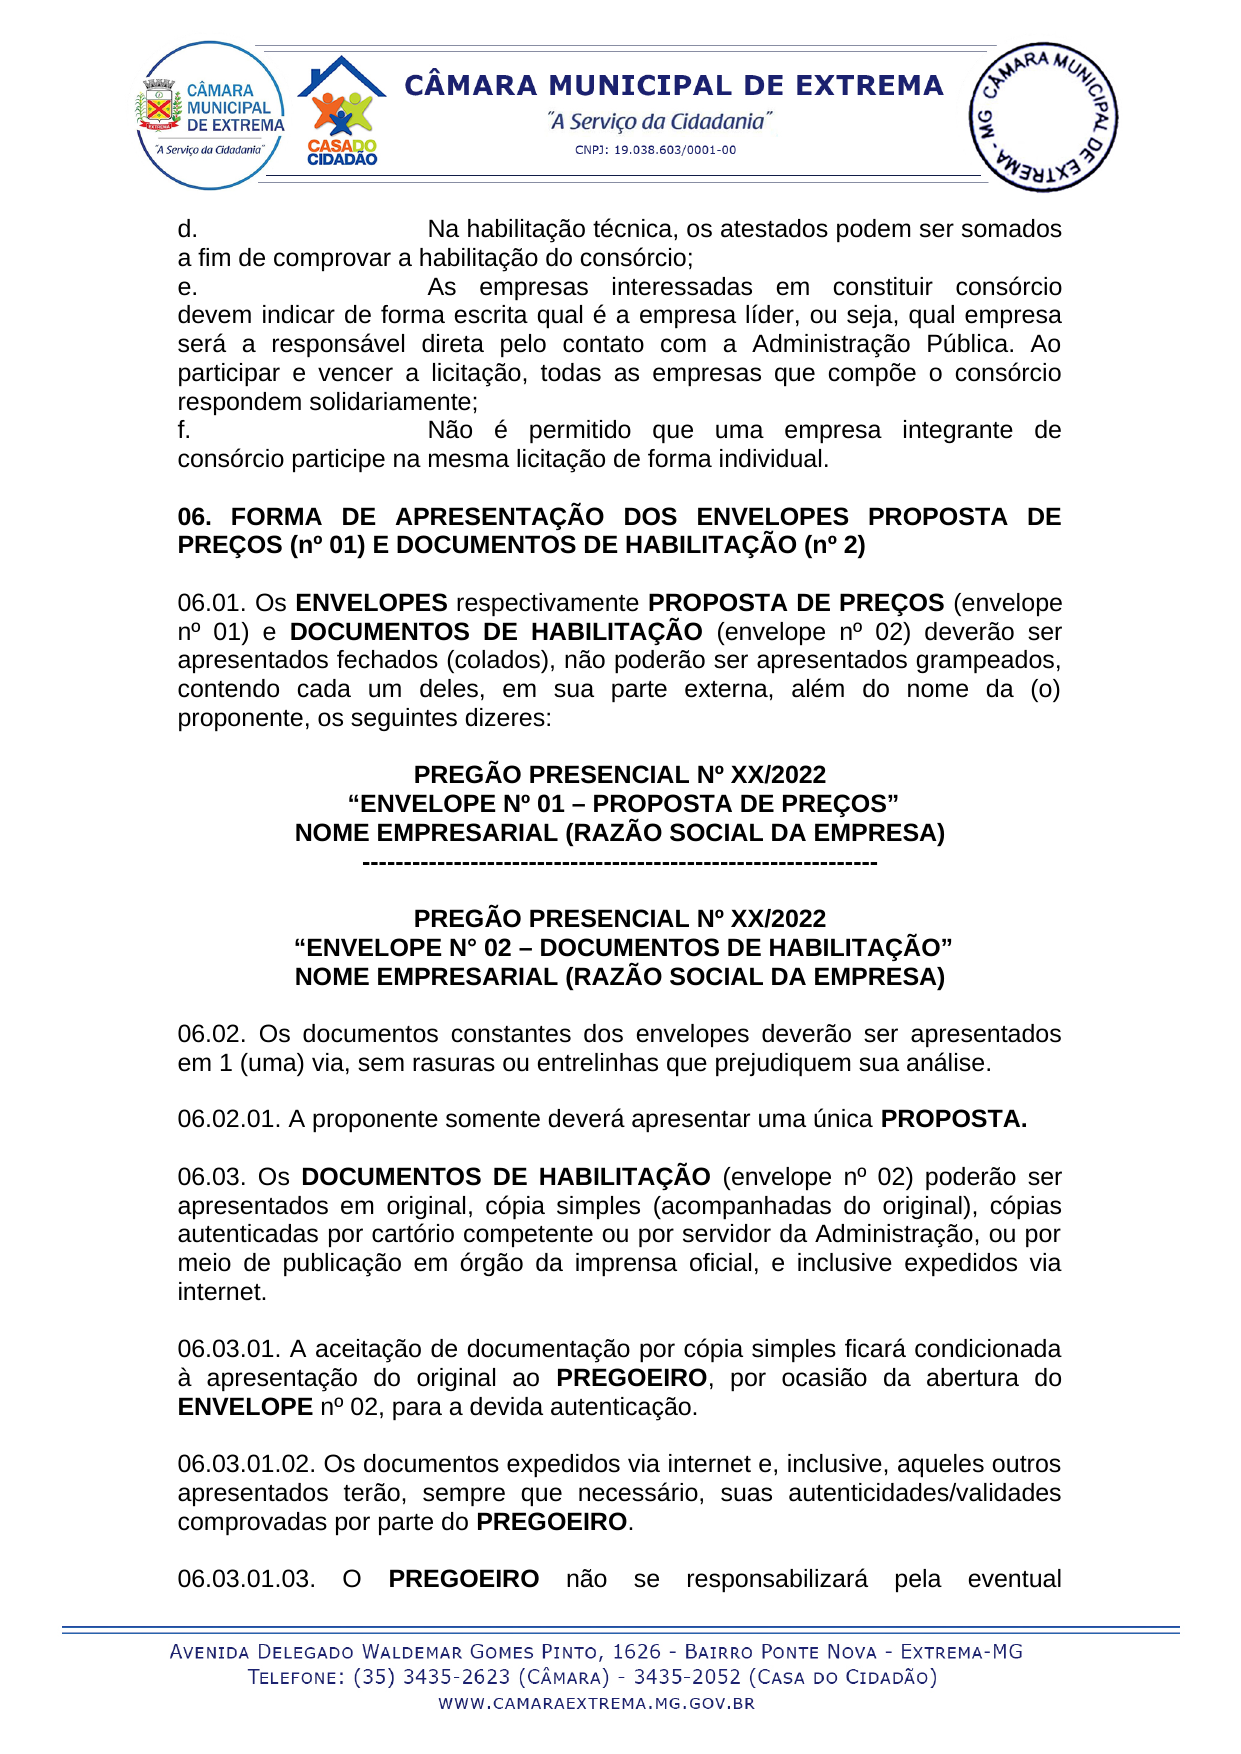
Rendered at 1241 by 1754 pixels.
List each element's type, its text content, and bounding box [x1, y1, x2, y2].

text 06.03.01. A aceitação de documentação por cópia simples ficará condicionada à apresentação do original ao PREGOEIRO, por ocasião da abertura do ENVELOPE nº 02, para a devida autenticação. [177, 1334, 1063, 1421]
text 06.03. Os DOCUMENTOS DE HABILITAÇÃO (envelope nº 02) poderão ser apresentados em original, cópia simples (acompanhadas do original), cópias autenticadas por cartório competente ou por servidor da Administração, ou por meio de publicação em órgão da imprensa oficial, e inclusive expedidos via internet. [177, 1162, 1063, 1306]
text PREGÃO PRESENCIAL Nº XX/2022 [177, 760, 1063, 789]
text 06.01. Os ENVELOPES respectivamente PROPOSTA DE PREÇOS (envelope nº 01) e DOCUMENTOS DE HABILITAÇÃO (envelope nº 02) deverão ser apresentados fechados (colados), não poderão ser apresentados grampeados, contendo cada um deles, em sua parte externa, além do nome da (o) proponente, os seguintes dizeres: [177, 588, 1063, 731]
text e. As empresas interessadas em constituir consórcio devem indicar de forma escrita qual é a empresa líder, ou seja, qual empresa será a responsável direta pelo contato com a Administração Pública. Ao participar e vencer a licitação, todas as empresas que compõe o consórcio respondem solidariamente; [177, 271, 1063, 415]
picture [46, 1615, 1194, 1724]
text 06.03.01.02. Os documentos expedidos via internet e, inclusive, aqueles outros apresentados terão, sempre que necessário, suas autenticidades/validades comprovadas por parte do PREGOEIRO. [177, 1449, 1063, 1536]
text “ENVELOPE N° 02 – DOCUMENTOS DE HABILITAÇÃO” [177, 933, 1063, 961]
text d. Na habilitação técnica, os atestados podem ser somados a fim de comprovar a habilitação do consórcio; [177, 214, 1063, 271]
text -------------------------------------------------------------- [177, 846, 1063, 875]
text 06.02.01. A proponente somente deverá apresentar uma única PROPOSTA. [177, 1104, 1063, 1133]
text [177, 1564, 1063, 1593]
text NOME EMPRESARIAL (RAZÃO SOCIAL DA EMPRESA) [177, 818, 1063, 846]
text PREGÃO PRESENCIAL Nº XX/2022 [177, 904, 1063, 933]
text “ENVELOPE Nº 01 – PROPOSTA DE PREÇOS” [177, 789, 1063, 818]
picture [124, 30, 1123, 221]
text NOME EMPRESARIAL (RAZÃO SOCIAL DA EMPRESA) [177, 961, 1063, 990]
text 06. FORMA DE APRESENTAÇÃO DOS ENVELOPES PROPOSTA DE PREÇOS (nº 01) E DOCUMENTOS DE HABILITAÇÃO (nº 2) [177, 501, 1063, 559]
text 06.02. Os documentos constantes dos envelopes deverão ser apresentados em 1 (uma) via, sem rasuras ou entrelinhas que prejudiquem sua análise. [177, 1019, 1063, 1076]
text f. Não é permitido que uma empresa integrante de consórcio participe na mesma licitação de forma individual. [177, 415, 1063, 473]
